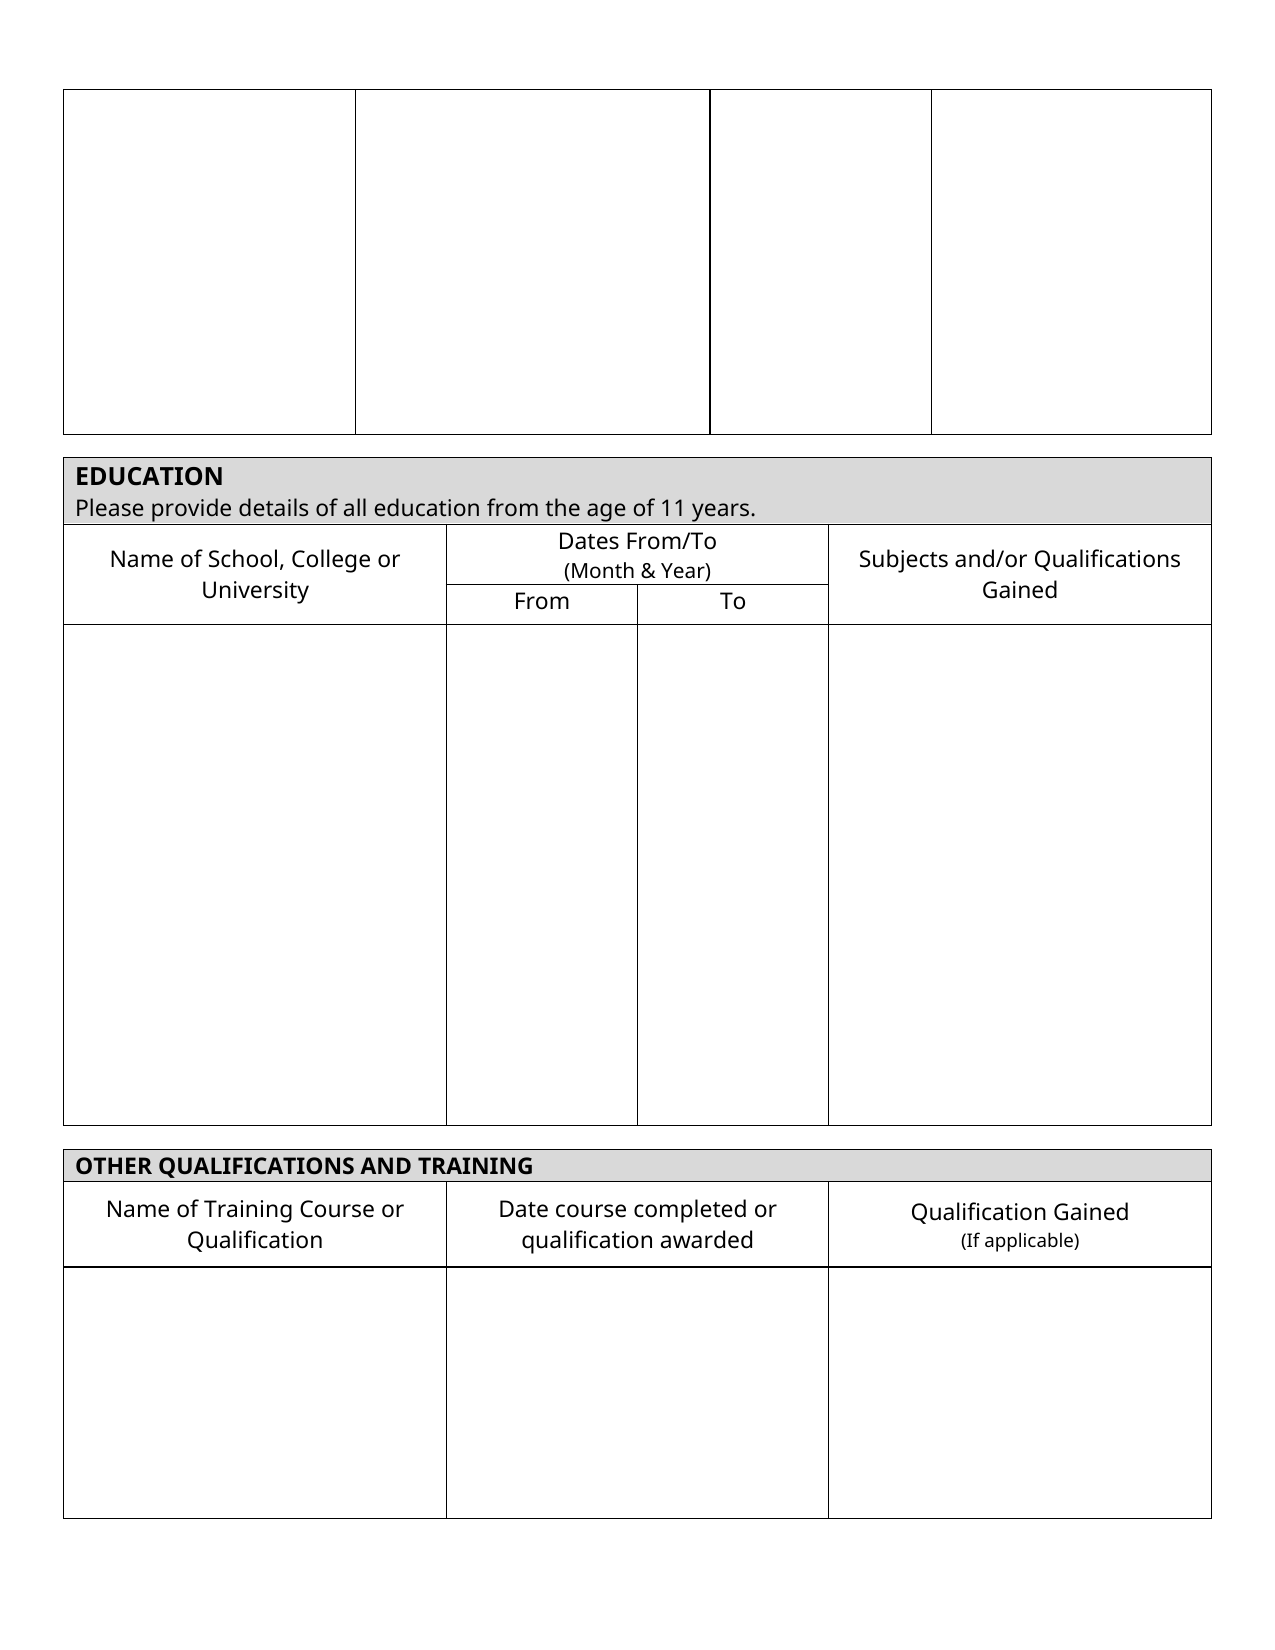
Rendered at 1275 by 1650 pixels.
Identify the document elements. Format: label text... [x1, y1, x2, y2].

table_cell [829, 625, 1211, 1125]
table_cell Qualification Gained (If applicable) [829, 1182, 1211, 1266]
table_header EDUCATION Please provide details of all education from the age of 11 years. [64, 458, 1211, 523]
table_cell Subjects and/or Qualifications Gained [829, 525, 1211, 624]
table_cell From [447, 585, 637, 624]
table_cell [356, 90, 709, 433]
table_cell [447, 1268, 828, 1517]
table_cell [64, 90, 355, 433]
table_cell [711, 90, 931, 433]
table_cell [447, 625, 637, 1125]
table_cell [64, 625, 446, 1125]
table_cell [829, 1268, 1211, 1517]
table_cell Name of Training Course or Qualification [64, 1182, 446, 1266]
table_header OTHER QUALIFICATIONS AND TRAINING [64, 1150, 1211, 1181]
table_cell To [638, 585, 828, 624]
table_cell [64, 1268, 446, 1517]
table_cell Name of School, College or University [64, 525, 446, 624]
table_cell [638, 625, 828, 1125]
table_cell Date course completed or qualification awarded [447, 1182, 828, 1266]
table_cell Dates From/To (Month & Year) [447, 525, 828, 584]
table_cell [932, 90, 1211, 433]
